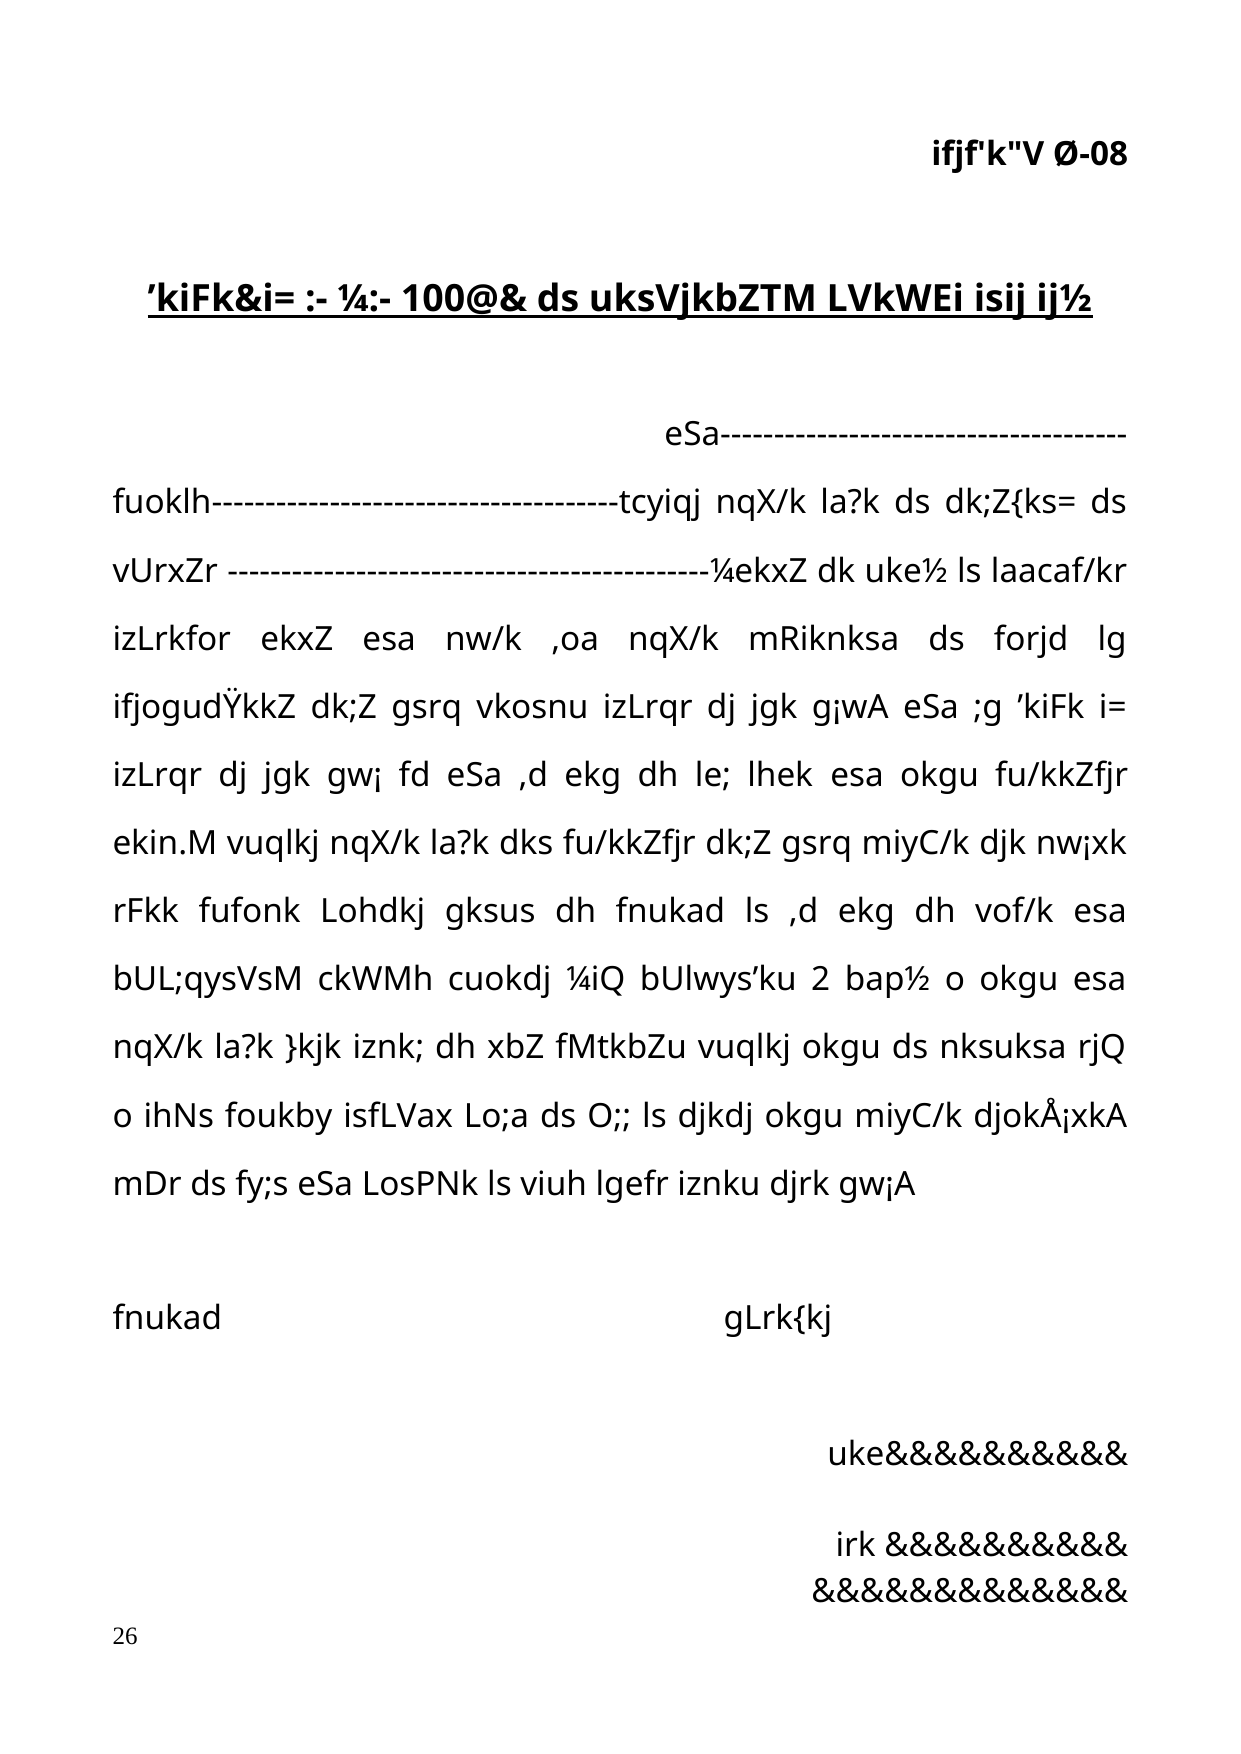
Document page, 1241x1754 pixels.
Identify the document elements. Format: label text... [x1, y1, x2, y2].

text ’kiFk&i= :- ¼:- 100@& ds uksVjkbZTM LVkWEi isij ij½ [112, 272, 1128, 323]
list eSa-------------------------------------- fuoklh--------------------------------------tcyiqj nqX/k la?k ds dk;Z{ks= ds vUrxZr ---------------------------------------------¼ekxZ dk uke½ ls laacaf/kr izLrkfor ekxZ esa nw/k ,oa nqX/k mRiknksa ds forjd lg ifjogudŸkkZ dk;Z gsrq vkosnu izLrqr dj jgk g¡wA eSa ;g ’kiFk i= izLrqr dj jgk gw¡ fd eSa ,d ekg dh le; lhek esa okgu fu/kkZfjr ekin.M vuqlkj nqX/k la?k dks fu/kkZfjr dk;Z gsrq miyC/k djk nw¡xk rFkk fufonk Lohdkj gksus dh fnukad ls ,d ekg dh vof/k esa bUL;qysVsM ckWMh cuokdj ¼iQ bUlwys’ku 2 bap½ o okgu esa nqX/k la?k }kjk iznk; dh xbZ fMtkbZu vuqlkj okgu ds nksuksa rjQ o ihNs foukby isfLVax Lo;a ds O;; ls djkdj okgu miyC/k djokÅ¡xkA mDr ds fy;s eSa LosPNk ls viuh lgefr iznku djrk gw¡A [112, 410, 1128, 1205]
text uke&&&&&&&&&& [112, 1430, 1128, 1476]
text irk &&&&&&&&&& [112, 1521, 1128, 1566]
text &&&&&&&&&&&&& [112, 1566, 1128, 1612]
text ifjf'k"V Ø-08 [112, 130, 1128, 175]
text fnukad gLrk{kj [112, 1294, 1128, 1339]
